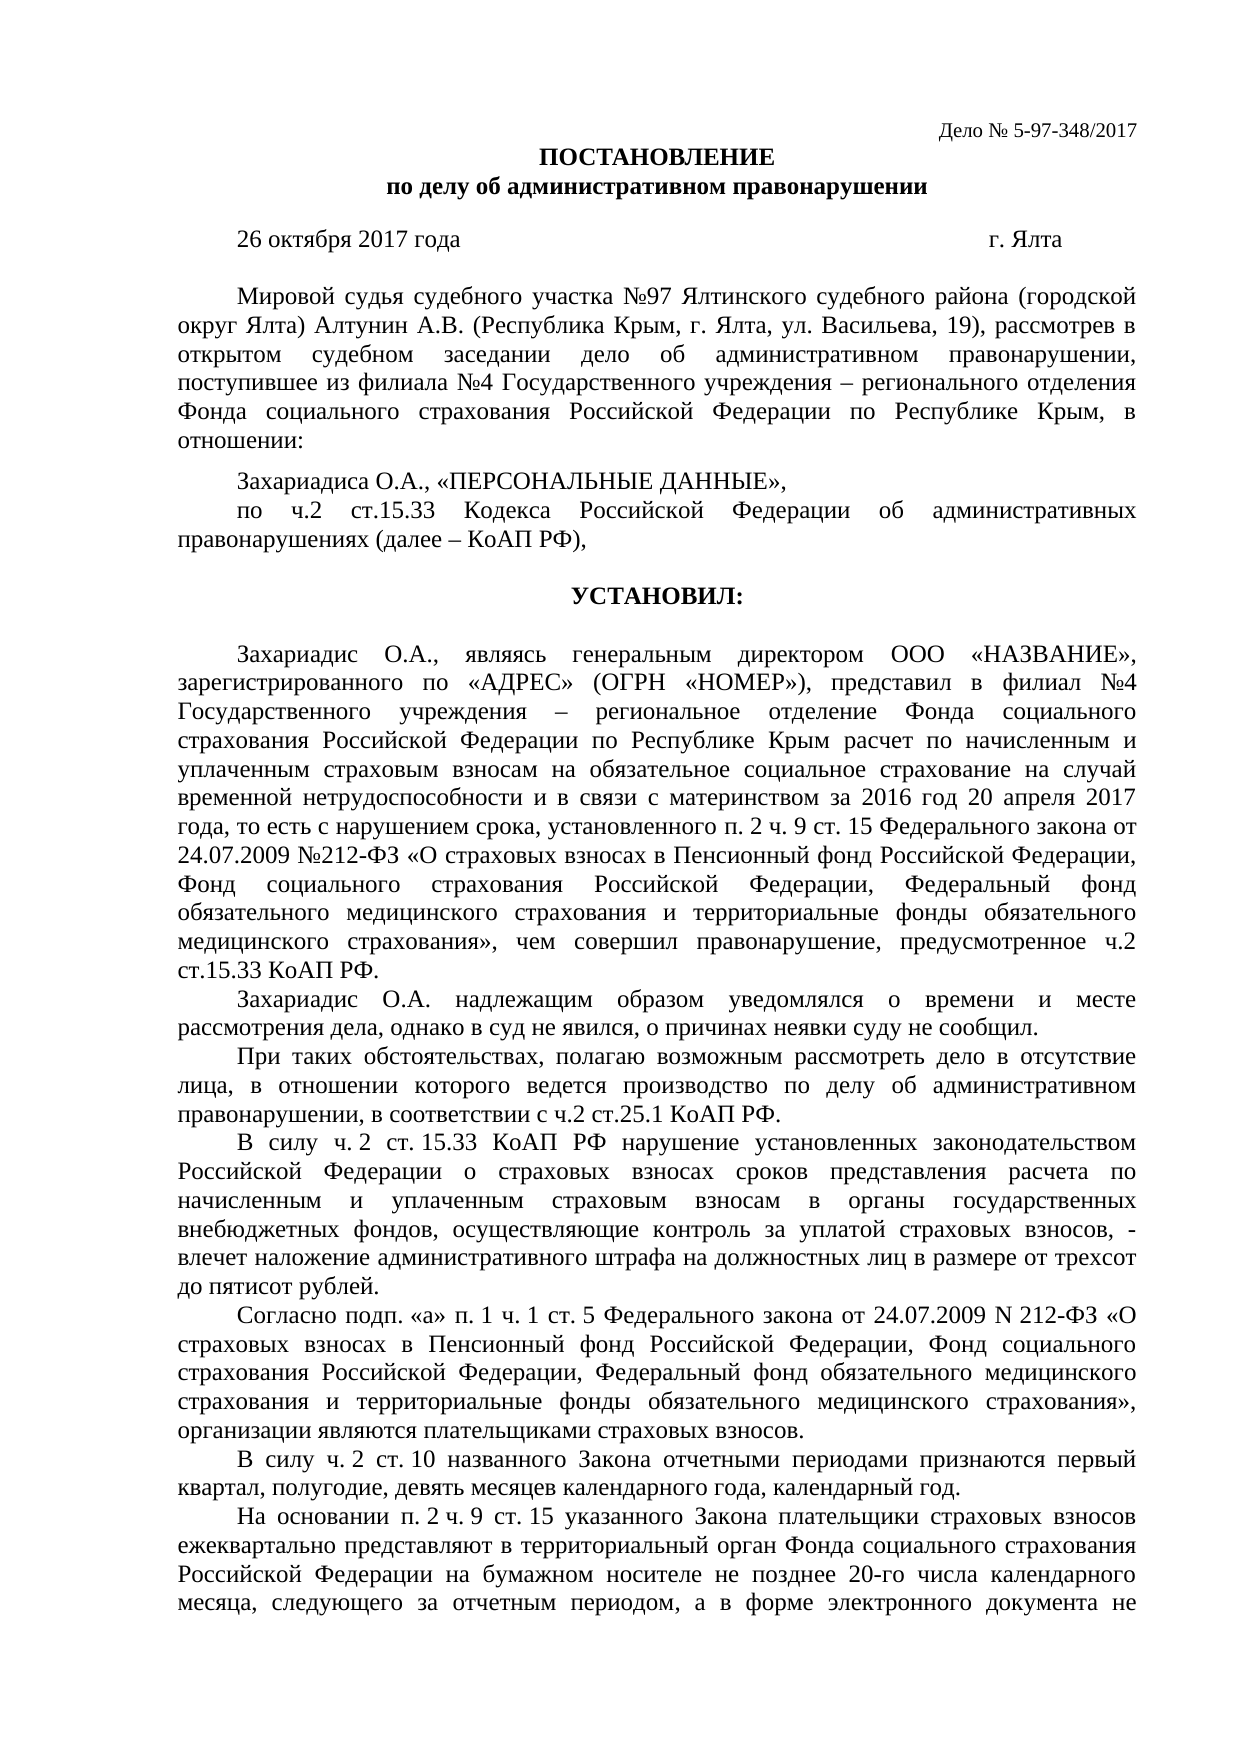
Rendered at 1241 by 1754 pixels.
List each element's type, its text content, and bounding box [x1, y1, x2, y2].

text Захариадис О.А., являясь генеральным директором ООО «НАЗВАНИЕ», зарегистрированного по «АДРЕС» (ОГРН «НОМЕР»), представил в филиал №4 Государственного учреждения – региональное отделение Фонда социального страхования Российской Федерации по Республике Крым расчет по начисленным и уплаченным страховым взносам на обязательное социальное страхование на случай временной нетрудоспособности и в связи с материнством за 2016 год 20 апреля 2017 года, то есть с нарушением срока, установленного п. 2 ч. 9 ст. 15 Федерального закона от 24.07.2009 №212-ФЗ «О страховых взносах в Пенсионный фонд Российской Федерации, Фонд социального страхования Российской Федерации, Федеральный фонд обязательного медицинского страхования и территориальные фонды обязательного медицинского страхования», чем совершил правонарушение, предусмотренное ч.2 ст.15.33 КоАП РФ. [177, 639, 1137, 984]
text Дело № 5-97-348/2017 [930, 118, 1137, 142]
text В силу ч. 2 ст. 10 названного Закона отчетными периодами признаются первый квартал, полугодие, девять месяцев календарного года, календарный год. [177, 1444, 1137, 1501]
text В силу ч. 2 ст. 15.33 КоАП РФ нарушение установленных законодательством Российской Федерации о страховых взносах сроков представления расчета по начисленным и уплаченным страховым взносам в органы государственных внебюджетных фондов, осуществляющие контроль за уплатой страховых взносов, - влечет наложение административного штрафа на должностных лиц в размере от трехсот до пятисот рублей. [177, 1127, 1137, 1300]
text по ч.2 ст.15.33 Кодекса Российской Федерации об административных правонарушениях (далее – КоАП РФ), [177, 495, 1137, 552]
text При таких обстоятельствах, полагаю возможным рассмотреть дело в отсутствие лица, в отношении которого ведется производство по делу об административном правонарушении, в соответствии с ч.2 ст.25.1 КоАП РФ. [177, 1041, 1137, 1127]
text по делу об административном правонарушении [177, 171, 1137, 200]
text Захариадиса О.А., «ПЕРСОНАЛЬНЫЕ ДАННЫЕ», [177, 466, 1137, 495]
text УСТАНОВИЛ: [177, 581, 1137, 610]
text 26 октября 2017 года г. Ялта [177, 224, 1137, 252]
text Мировой судья судебного участка №97 Ялтинского судебного района (городской округ Ялта) Алтунин А.В. (Республика Крым, г. Ялта, ул. Васильева, 19), рассмотрев в открытом судебном заседании дело об административном правонарушении, поступившее из филиала №4 Государственного учреждения – регионального отделения Фонда социального страхования Российской Федерации по Республике Крым, в отношении: [177, 281, 1137, 454]
text Захариадис О.А. надлежащим образом уведомлялся о времени и месте рассмотрения дела, однако в суд не явился, о причинах неявки суду не сообщил. [177, 984, 1137, 1041]
subtitle ПОСТАНОВЛЕНИЕ [177, 142, 1137, 171]
text Согласно подп. «а» п. 1 ч. 1 ст. 5 Федерального закона от 24.07.2009 N 212-ФЗ «О страховых взносах в Пенсионный фонд Российской Федерации, Фонд социального страхования Российской Федерации, Федеральный фонд обязательного медицинского страхования и территориальные фонды обязательного медицинского страхования», организации являются плательщиками страховых взносов. [177, 1300, 1137, 1444]
